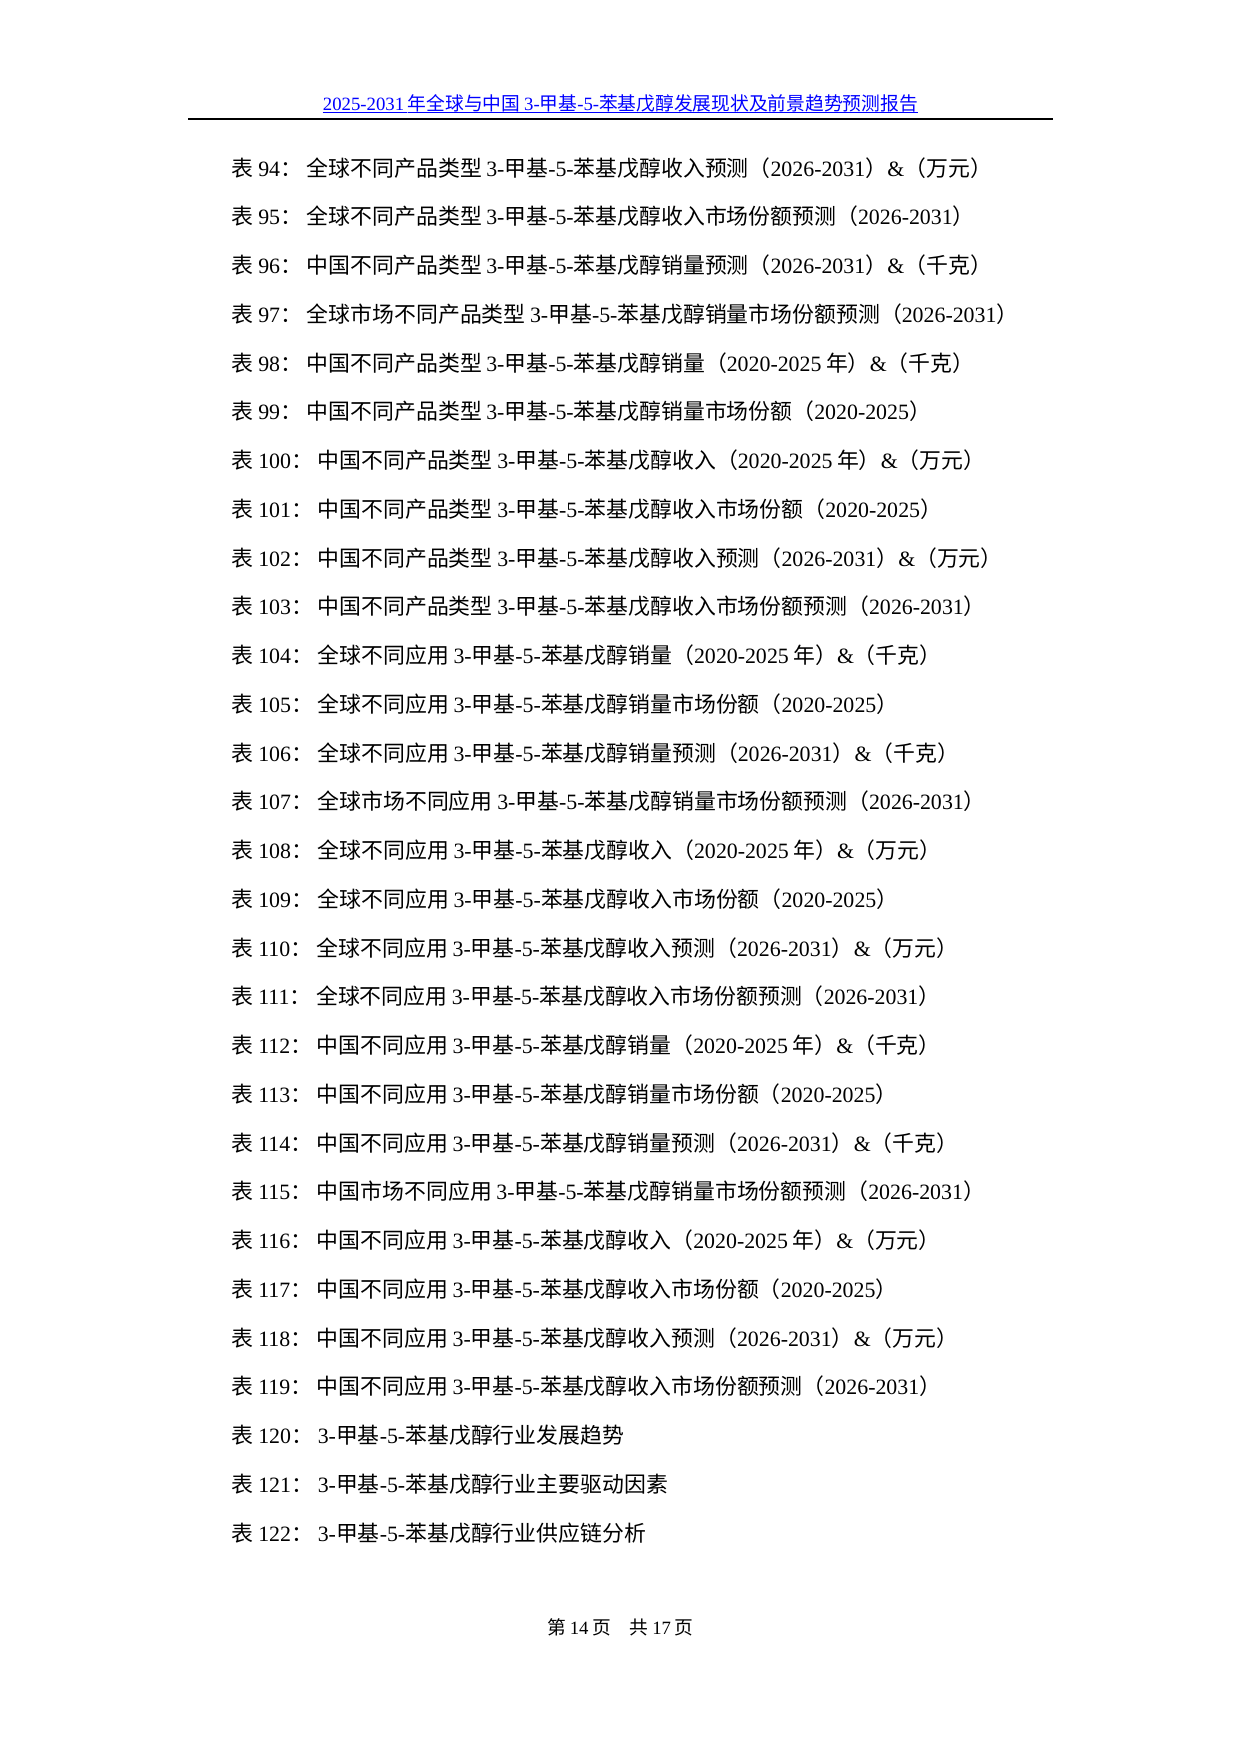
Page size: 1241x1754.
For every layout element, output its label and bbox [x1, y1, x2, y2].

text [187, 150, 1053, 1548]
